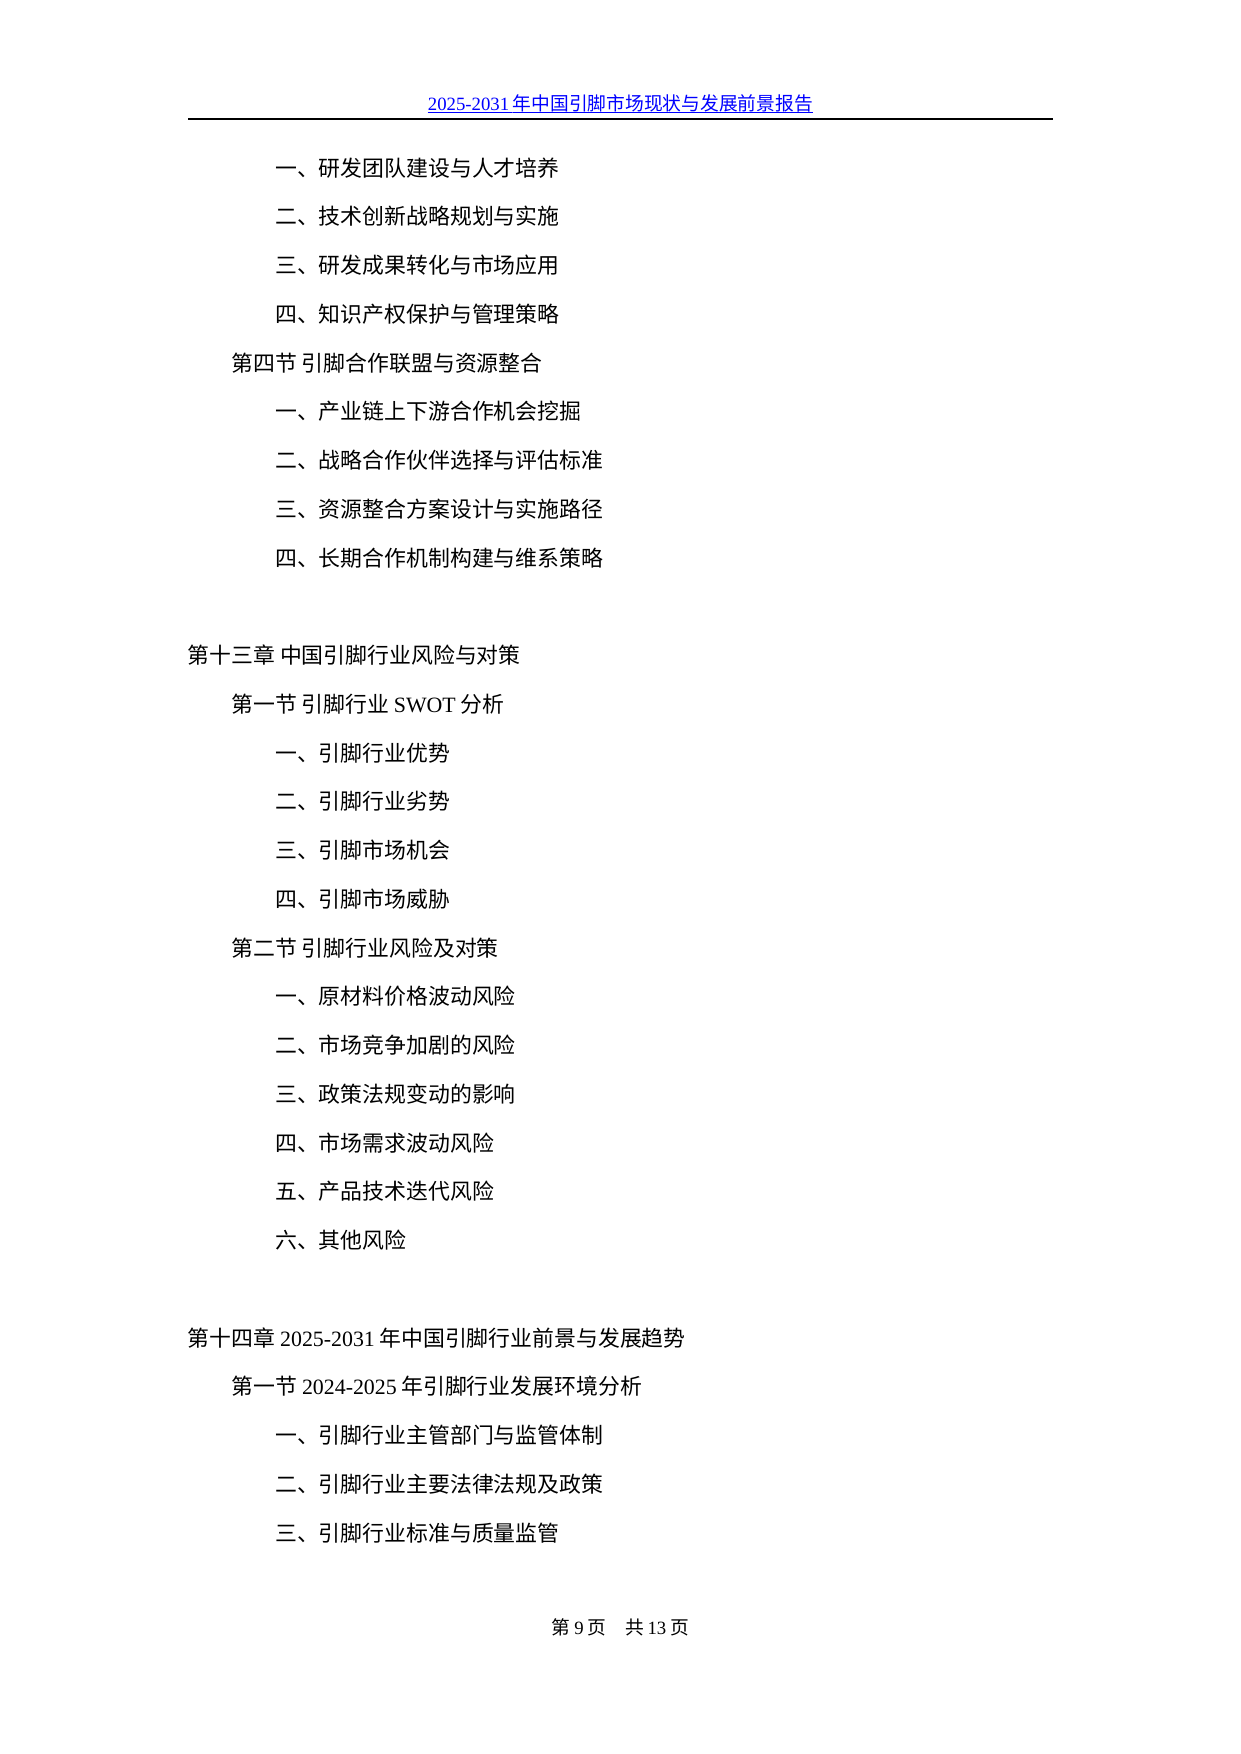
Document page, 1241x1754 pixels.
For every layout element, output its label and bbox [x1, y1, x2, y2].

text [187, 150, 1053, 1548]
